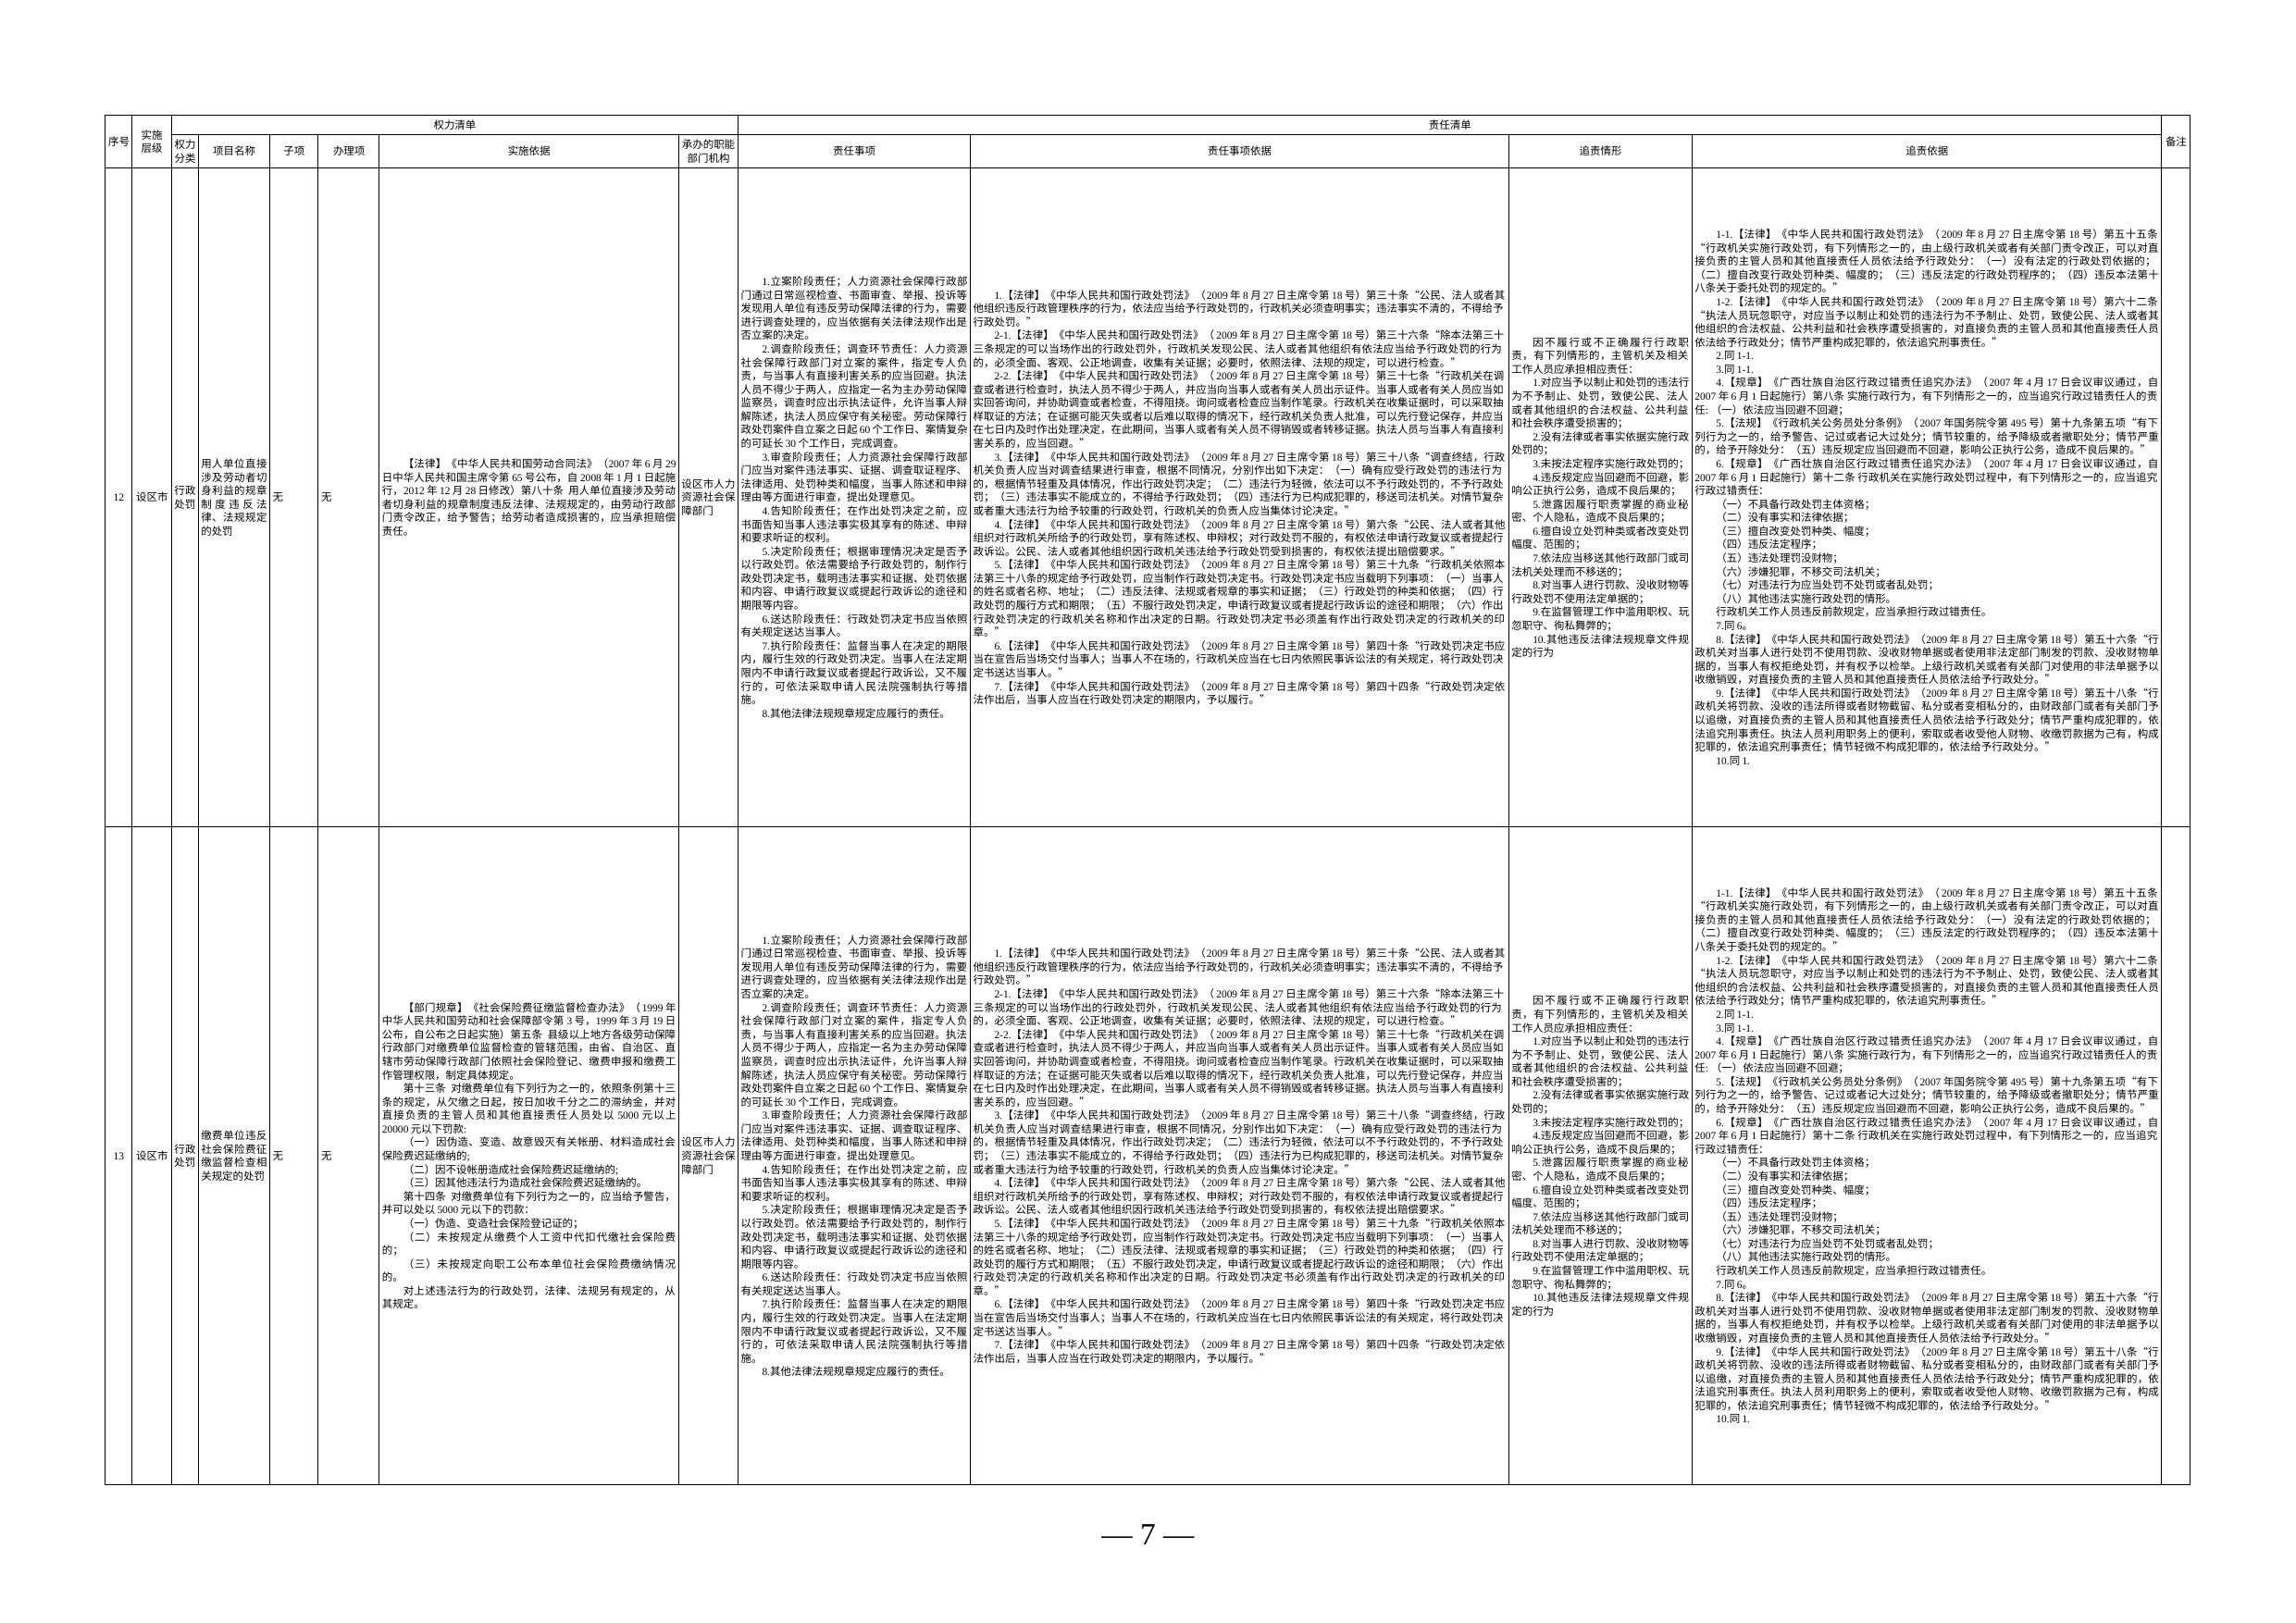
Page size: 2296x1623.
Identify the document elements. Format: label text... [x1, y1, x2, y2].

table_header 实施 层级 [132, 116, 171, 167]
table_cell 【部门规章】《社会保险费征缴监督检查办法》（1999年中华人民共和国劳动和社会保障部令第3号，1999年3月19日公布，自公布之日起实施）第五条 县级以上地方各级劳动保障行政部门对缴费单位监督检查的管辖范围，由省、自治区、直辖市劳动保障行政部门依照社会保险登记、缴费申报和缴费工作管理权限，制定具体规定。 第十三条 对缴费单位有下列行为之一的，依照条例第十三条的规定，从欠缴之日起，按日加收千分之二的滞纳金，并对直接负责的主管人员和其他直接责任人员处以5000元以上20000元以下罚款: （一）因伪造、变造、故意毁灭有关帐册、材料造成社会保险费迟延缴纳的; （二）因不设帐册造成社会保险费迟延缴纳的; （三）因其他违法行为造成社会保险费迟延缴纳的。 第十四条 对缴费单位有下列行为之一的，应当给予警告，并可以处以5000元以下的罚款： （一）伪造、变造社会保险登记证的； （二）未按规定从缴费个人工资中代扣代缴社会保险费的； （三）未按规定向职工公布本单位社会保险费缴纳情况的。 对上述违法行为的行政处罚，法律、法规另有规定的，从其规定。 [379, 827, 678, 1484]
table_header 序号 [105, 116, 131, 167]
table_cell 设区市 [132, 168, 171, 826]
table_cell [1509, 168, 1692, 826]
table_cell 追责依据 [1693, 135, 2161, 167]
table_cell 无 [270, 827, 317, 1484]
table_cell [738, 827, 970, 1484]
table_header 权力清单 [172, 116, 738, 134]
table_header 备注 [2162, 116, 2190, 167]
table_cell 责任事项依据 [971, 135, 1508, 167]
table_cell 设区市人力资源社会保障部门 [679, 827, 738, 1484]
table_cell 追责情形 [1509, 135, 1692, 167]
table_header 责任清单 [738, 116, 2161, 134]
table_cell 设区市 [132, 827, 171, 1484]
table_cell 责任事项 [738, 135, 970, 167]
table_cell [2162, 168, 2190, 826]
table_cell 12 [105, 168, 131, 826]
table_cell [1509, 827, 1692, 1484]
table_cell 用人单位直接涉及劳动者切身利益的规章制度违反法律、法规规定的处罚 [199, 168, 269, 826]
table_cell 子项 [270, 135, 317, 167]
table_cell 设区市人力资源社会保障部门 [679, 168, 738, 826]
table_cell 缴费单位违反社会保险费征缴监督检查相关规定的处罚 [199, 827, 269, 1484]
table_cell 行政处罚 [172, 168, 198, 826]
table_cell 办理项 [318, 135, 379, 167]
table_cell 承办的职能部门机构 [679, 135, 738, 167]
table_cell 无 [270, 168, 317, 826]
table_cell 【法律】《中华人民共和国劳动合同法》（2007年6月29日中华人民共和国主席令第65号公布，自2008年1月1日起施行，2012年12月28日修改）第八十条 用人单位直接涉及劳动者切身利益的规章制度违反法律、法规规定的，由劳动行政部门责令改正，给予警告；给劳动者造成损害的，应当承担赔偿责任。 [379, 168, 678, 826]
table_cell 权力分类 [172, 135, 198, 167]
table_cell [971, 168, 1508, 826]
table_cell 实施依据 [379, 135, 678, 167]
table_cell [2162, 827, 2190, 1484]
table_cell 13 [105, 827, 131, 1484]
table_cell 无 [318, 168, 379, 826]
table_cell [971, 827, 1508, 1484]
table_cell 项目名称 [199, 135, 269, 167]
table_cell 行政处罚 [172, 827, 198, 1484]
table_cell 无 [318, 827, 379, 1484]
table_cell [1693, 827, 2161, 1484]
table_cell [1693, 168, 2161, 826]
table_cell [738, 168, 970, 826]
